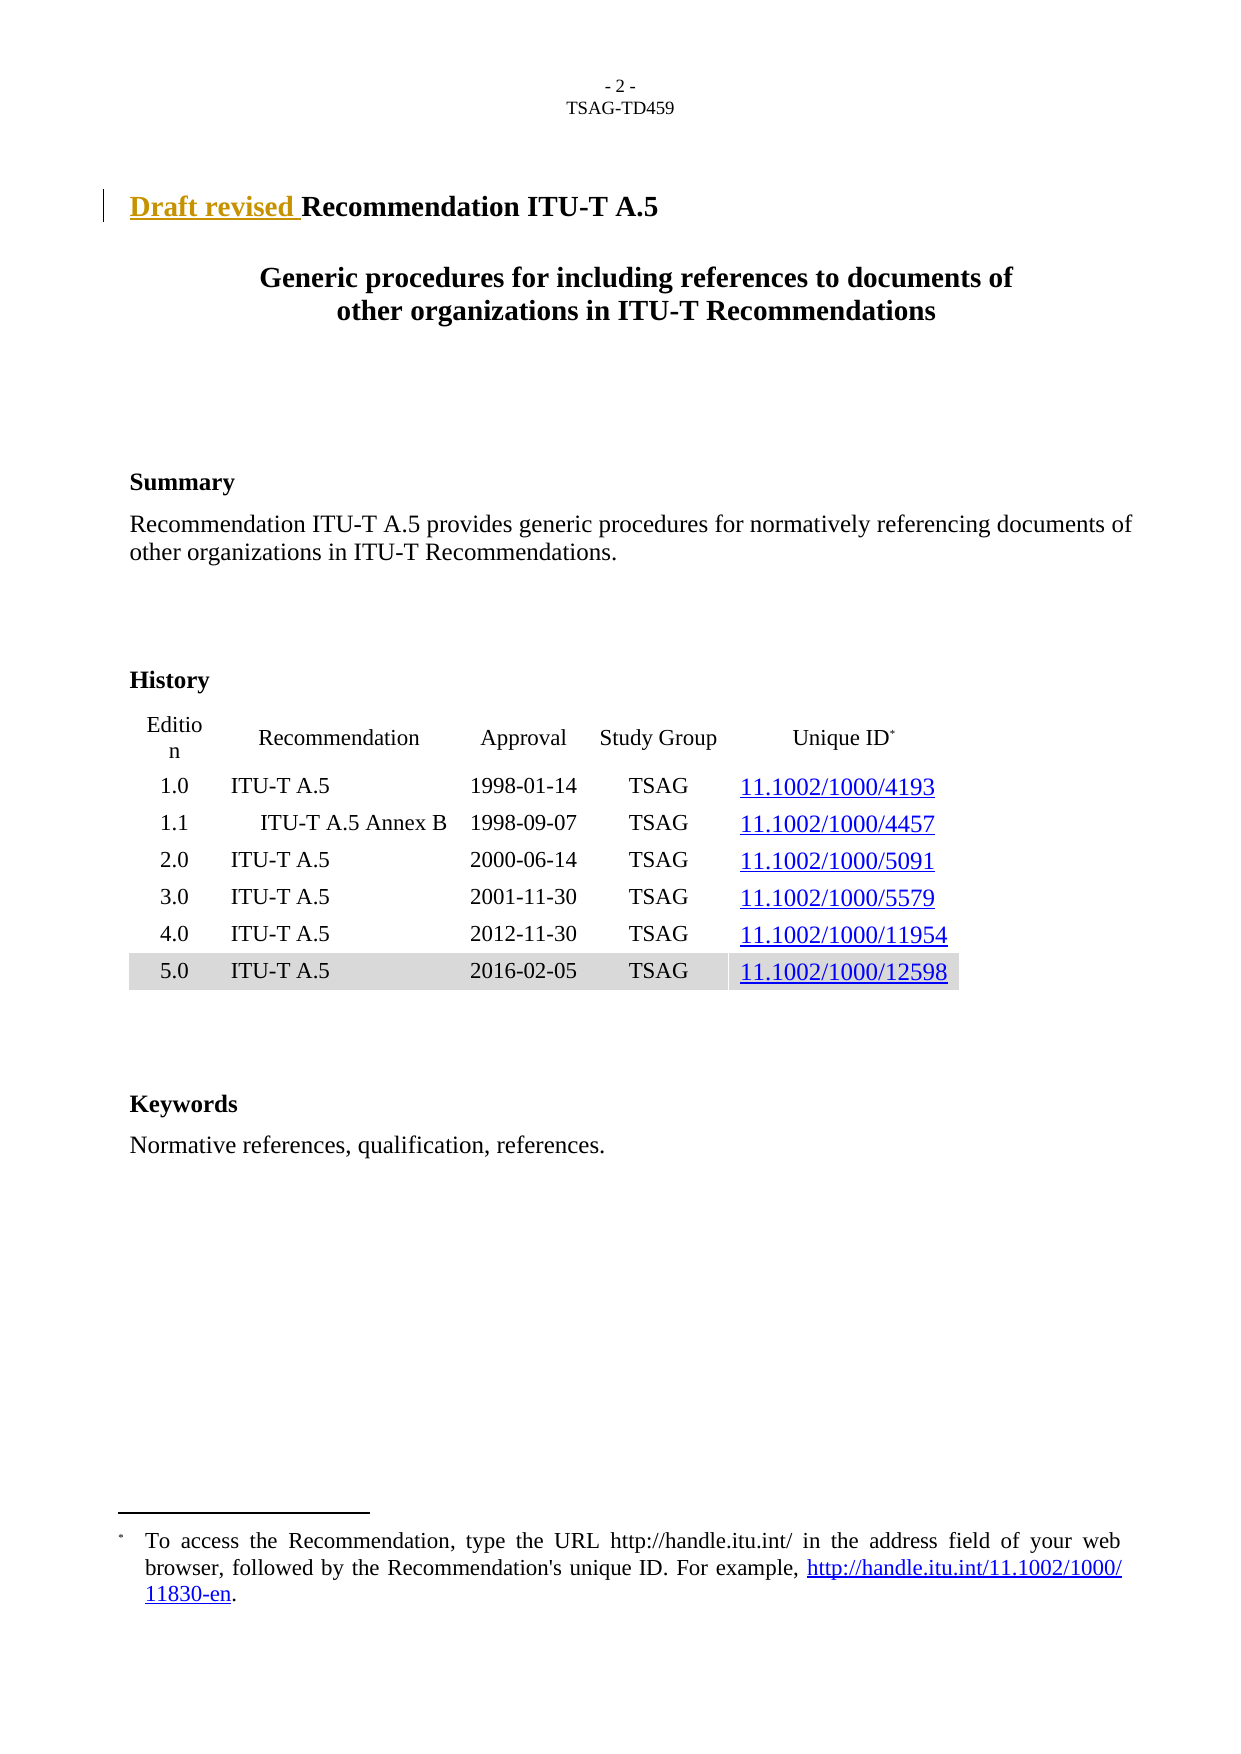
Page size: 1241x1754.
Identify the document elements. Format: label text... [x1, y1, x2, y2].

table_header Recommendation ITU-T A.5 Generic procedures for including references to documents of other organizations in ITU-T Recommendations [118, 189, 1154, 368]
table_header History [118, 649, 1154, 990]
table_header Keywords Normative references, qualification, references. [118, 1073, 1154, 1159]
table_header Summary Recommendation ITU-T A.5 provides generic procedures for normatively referencing documents of other organizations in ITU-T Recommendations. [118, 451, 1154, 566]
